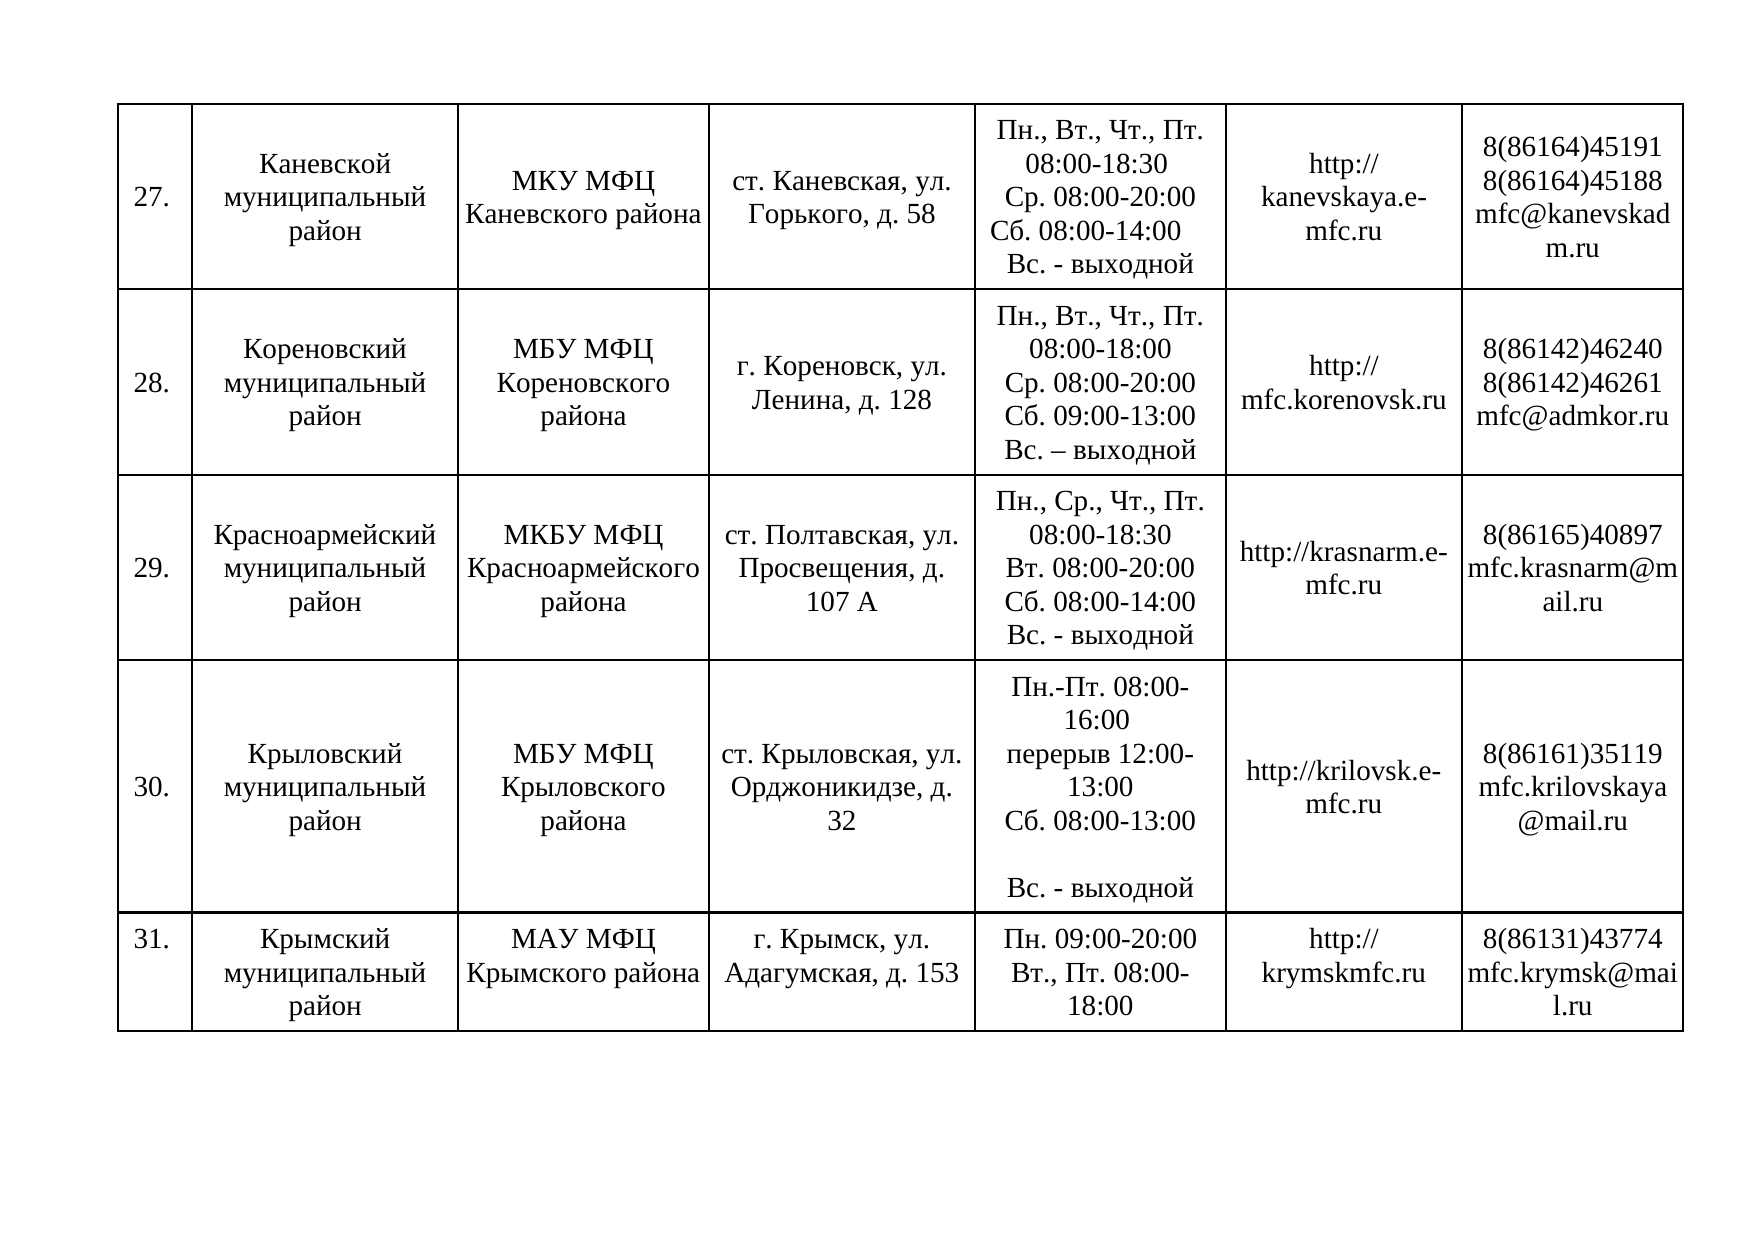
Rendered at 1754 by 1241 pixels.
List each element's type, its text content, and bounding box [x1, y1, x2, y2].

table_cell [119, 914, 191, 1030]
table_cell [193, 914, 457, 1030]
table_cell Крыловский муниципальный район [193, 661, 457, 911]
table_cell ст. Крыловская, ул. Орджоникидзе, д. 32 [710, 661, 974, 911]
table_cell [976, 914, 1225, 1030]
table_cell ст. Каневская, ул. Горького, д. 58 [710, 105, 974, 288]
table_cell ст. Полтавская, ул. Просвещения, д. 107 А [710, 476, 974, 659]
table_cell 8(86142)46240 8(86142)46261 mfc@admkor.ru [1463, 290, 1682, 473]
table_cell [710, 914, 974, 1030]
table_cell Кореновский муниципальный район [193, 290, 457, 473]
table_cell МКУ МФЦ Каневского района [459, 105, 708, 288]
table_cell Пн., Ср., Чт., Пт. 08:00-18:30 Вт. 08:00-20:00 Сб. 08:00-14:00 Вс. - выходной [976, 476, 1225, 659]
table_cell [119, 105, 191, 288]
table_cell Пн.-Пт. 08:00-16:00 перерыв 12:00-13:00 Сб. 08:00-13:00 Вс. - выходной [976, 661, 1225, 911]
table_cell http://krymskmfc.ru [1227, 914, 1461, 1030]
table_cell 8(86165)40897 mfc.krasnarm@mail.ru [1463, 476, 1682, 659]
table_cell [459, 914, 708, 1030]
table_cell http://mfc.korenovsk.ru [1227, 290, 1461, 473]
table_cell Пн., Вт., Чт., Пт. 08:00-18:30 Ср. 08:00-20:00 Сб. 08:00-14:00 Вс. - выходной [976, 105, 1225, 288]
table_cell Пн., Вт., Чт., Пт. 08:00-18:00 Ср. 08:00-20:00 Сб. 09:00-13:00 Вс. – выходной [976, 290, 1225, 473]
table_cell [119, 661, 191, 911]
table_cell [119, 476, 191, 659]
table_cell Каневской муниципальный район [193, 105, 457, 288]
table_cell http://kanevskaya.e-mfc.ru [1227, 105, 1461, 288]
table_cell г. Кореновск, ул. Ленина, д. 128 [710, 290, 974, 473]
table_cell МБУ МФЦ Крыловского района [459, 661, 708, 911]
table_cell http://krasnarm.e-mfc.ru [1227, 476, 1461, 659]
table_cell 8(86164)45191 8(86164)45188 mfc@kanevskadm.ru [1463, 105, 1682, 288]
table_cell 8(86161)35119 mfc.krilovskaya@mail.ru [1463, 661, 1682, 911]
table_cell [1463, 914, 1682, 1030]
table_cell [119, 290, 191, 473]
table_cell http://krilovsk.e-mfc.ru [1227, 661, 1461, 911]
table_cell МБУ МФЦ Кореновского района [459, 290, 708, 473]
table_cell МКБУ МФЦ Красноармейского района [459, 476, 708, 659]
table_cell Красноармейский муниципальный район [193, 476, 457, 659]
